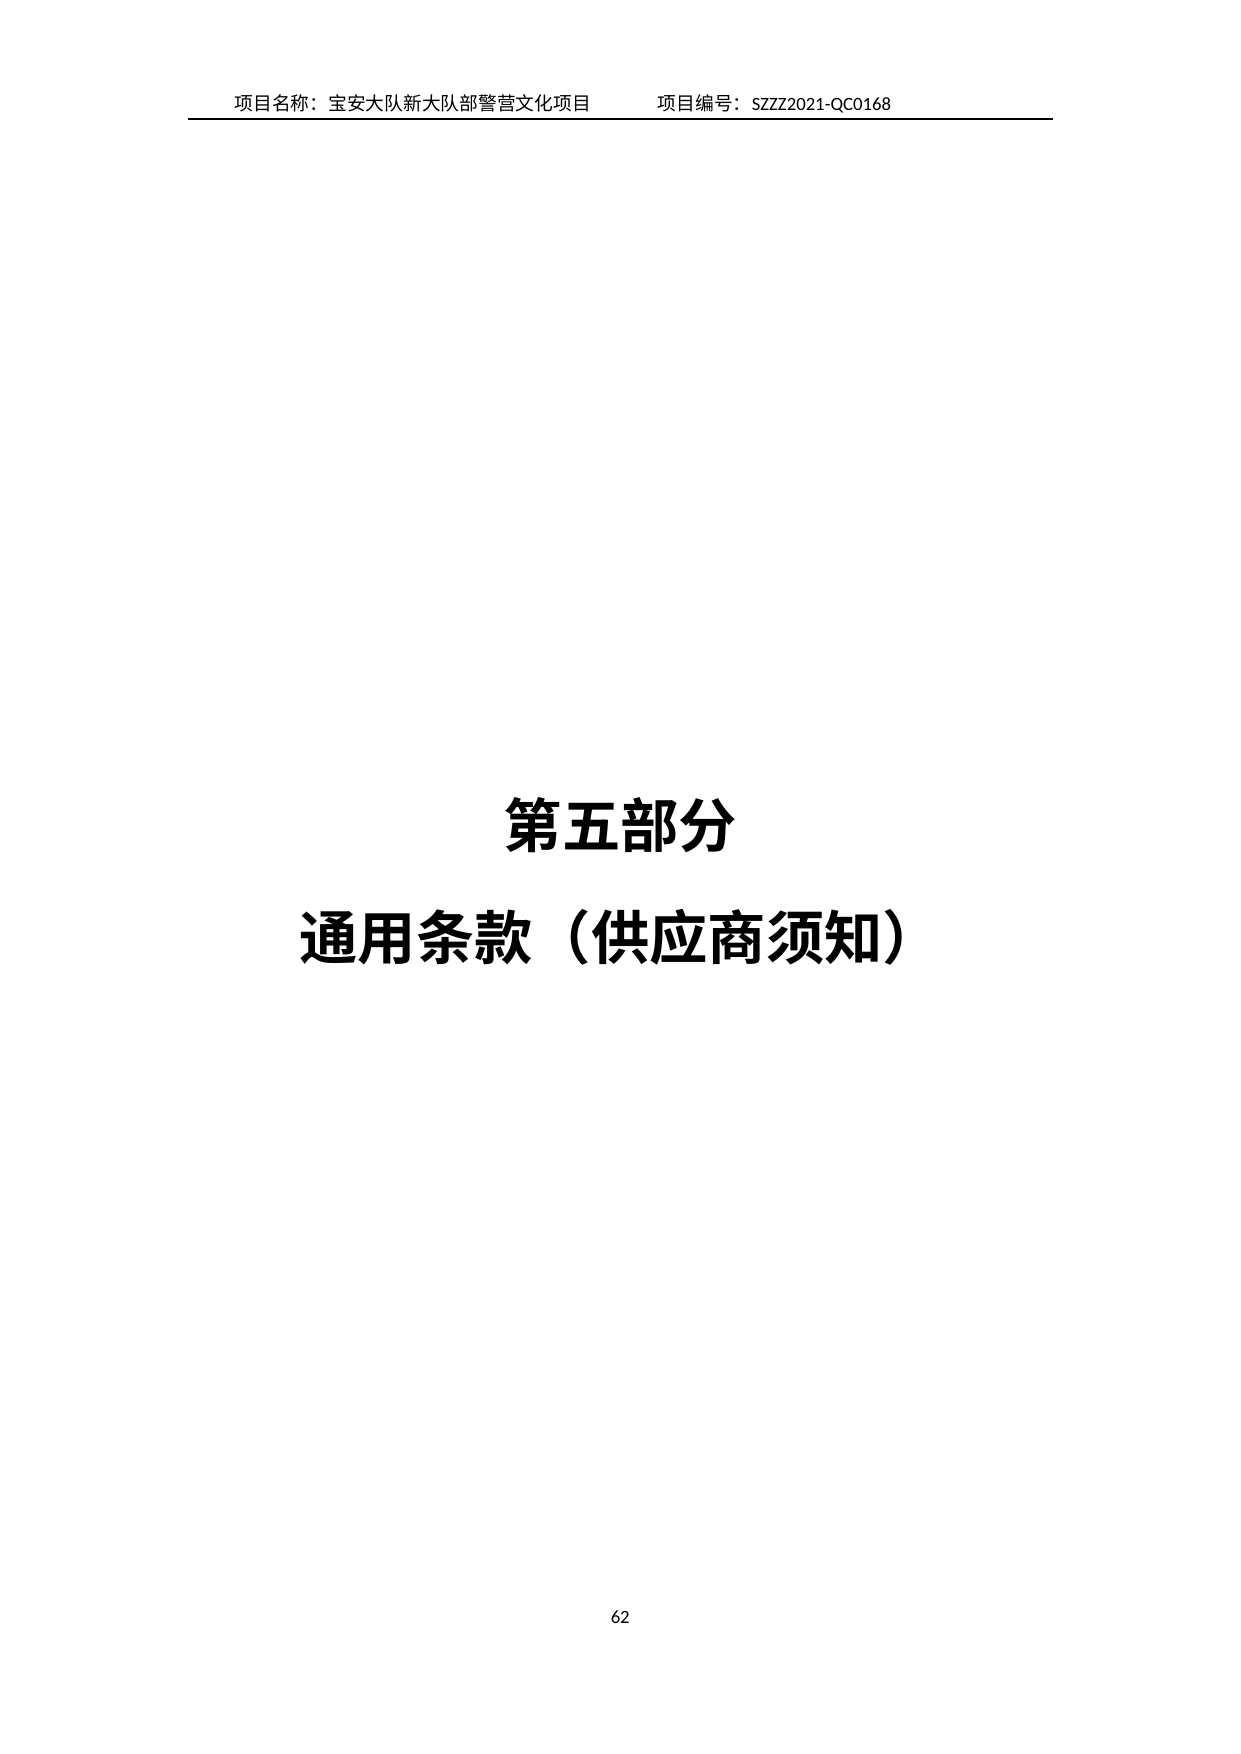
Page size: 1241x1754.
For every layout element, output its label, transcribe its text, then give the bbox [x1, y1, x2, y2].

text 通用条款（供应商须知） [187, 885, 1053, 982]
text 第五部分 [187, 779, 1053, 864]
